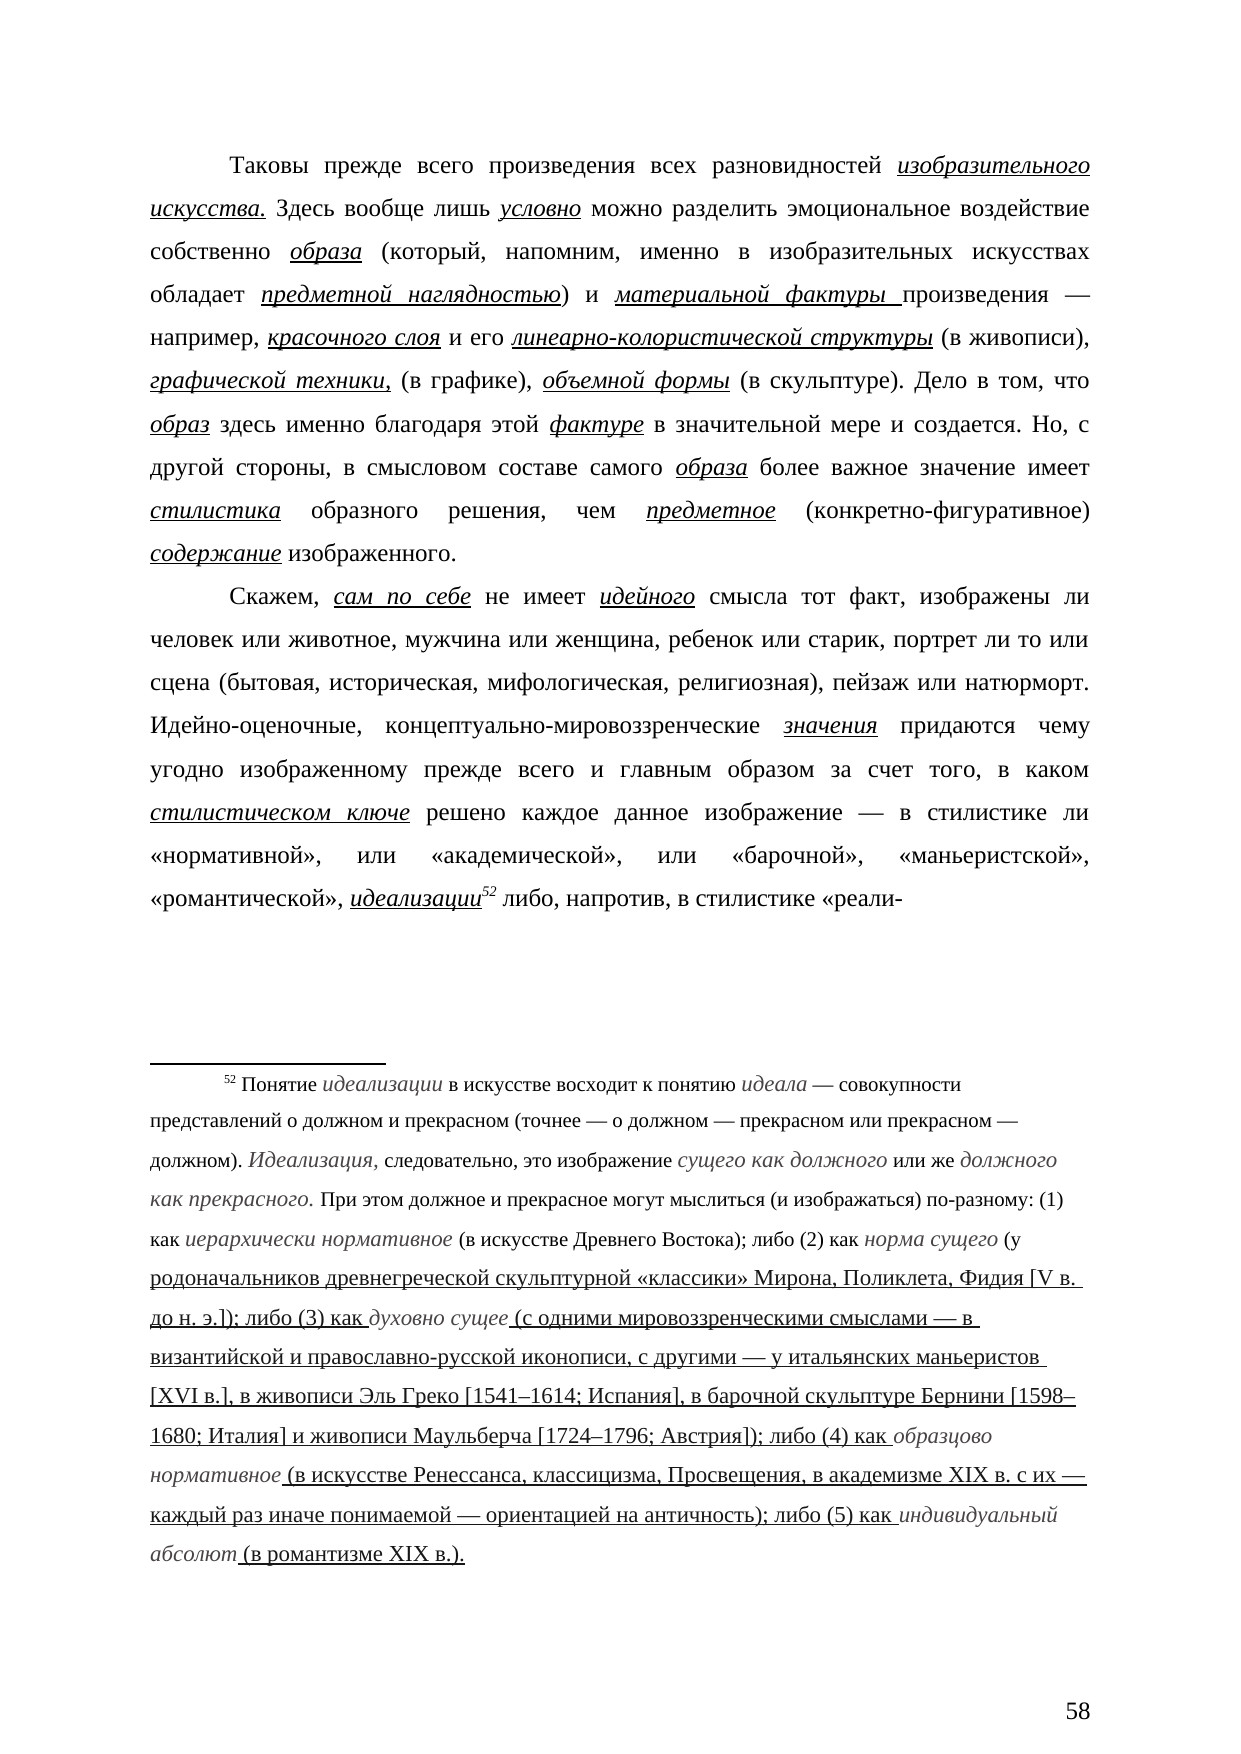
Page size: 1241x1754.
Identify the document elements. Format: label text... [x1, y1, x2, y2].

text Скажем, сам по себе не имеет идейного смысла тот факт, изображены ли человек или животное, мужчина или женщина, ребенок или старик, портрет ли то или сцена (бытовая, историческая, мифологическая, религиозная), пейзаж или натюрморт. Идейно-оценочные, концептуально-мировоззренческие значения придаются чему угодно изображенному прежде всего и главным образом за счет того, в каком стилистическом ключе решено каждое данное изображение — в стилистике ли «нормативной», или «академической», или «барочной», «маньеристской», «романтической», идеализации либо, напротив, в стилистике «реали- [150, 581, 1090, 912]
text Таковы прежде всего произведения всех разновидностей изобразительного искусства. Здесь вообще лишь условно можно разделить эмоциональное воздействие собственно образа (который, напомним, именно в изобразительных искусствах обладает предметной наглядностью) и материальной фактуры произведения — например, красочного слоя и его линеарно-колористической структуры (в живописи), графической техники, (в графике), объемной формы (в скульптуре). Дело в том, что образ здесь именно благодаря этой фактуре в значительной мере и создается. Но, с другой стороны, в смысловом составе самого образа более важное значение имеет стилистика образного решения, чем предметное (конкретно-фигуративное) содержание изображенного. [150, 150, 1090, 567]
